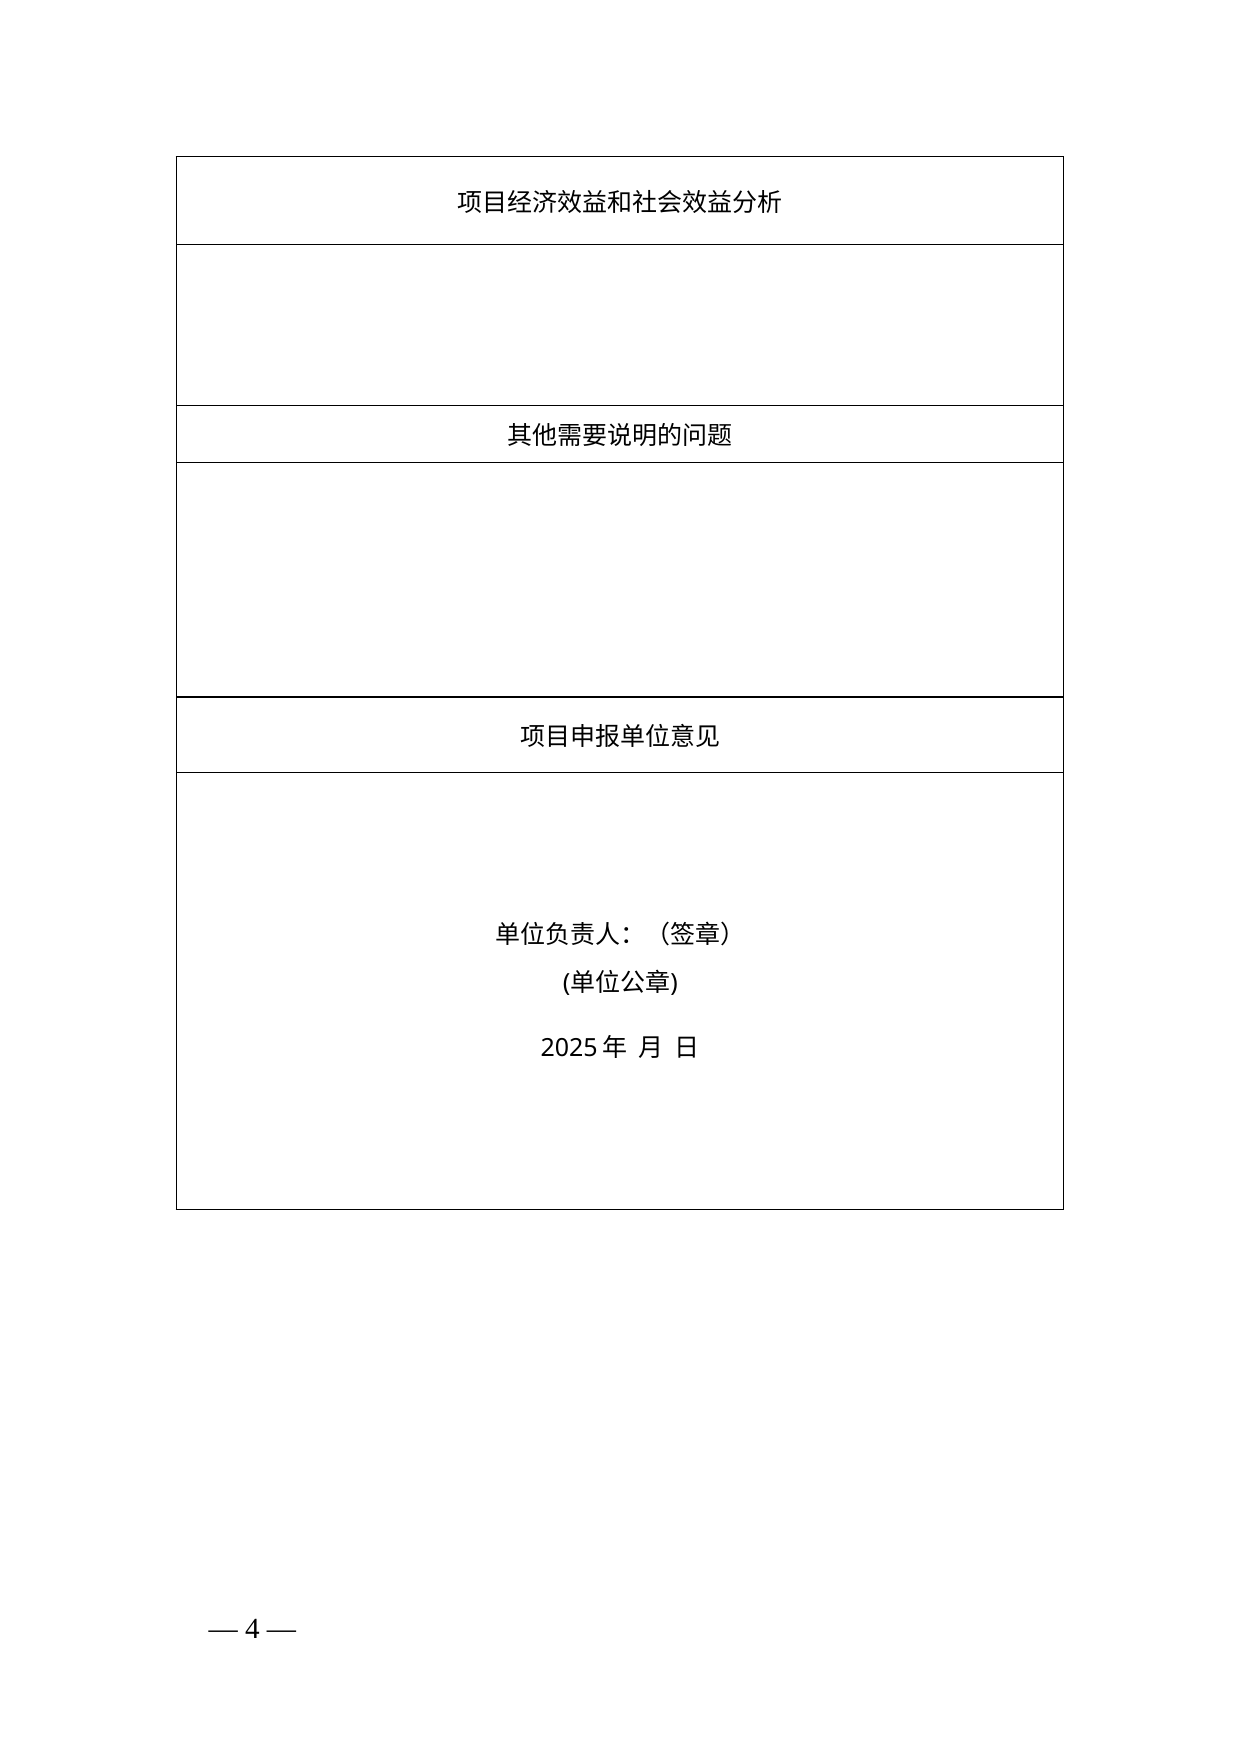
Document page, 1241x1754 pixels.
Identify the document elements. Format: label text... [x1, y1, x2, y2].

table_cell 单位负责人：（签章） (单位公章) 2025年 月 日 [177, 773, 1063, 1209]
table_cell 其他需要说明的问题 [177, 406, 1063, 462]
table_cell 项目经济效益和社会效益分析 [177, 157, 1063, 244]
table_cell [177, 463, 1063, 696]
table_cell 项目申报单位意见 [177, 698, 1063, 772]
table_cell [177, 245, 1063, 405]
